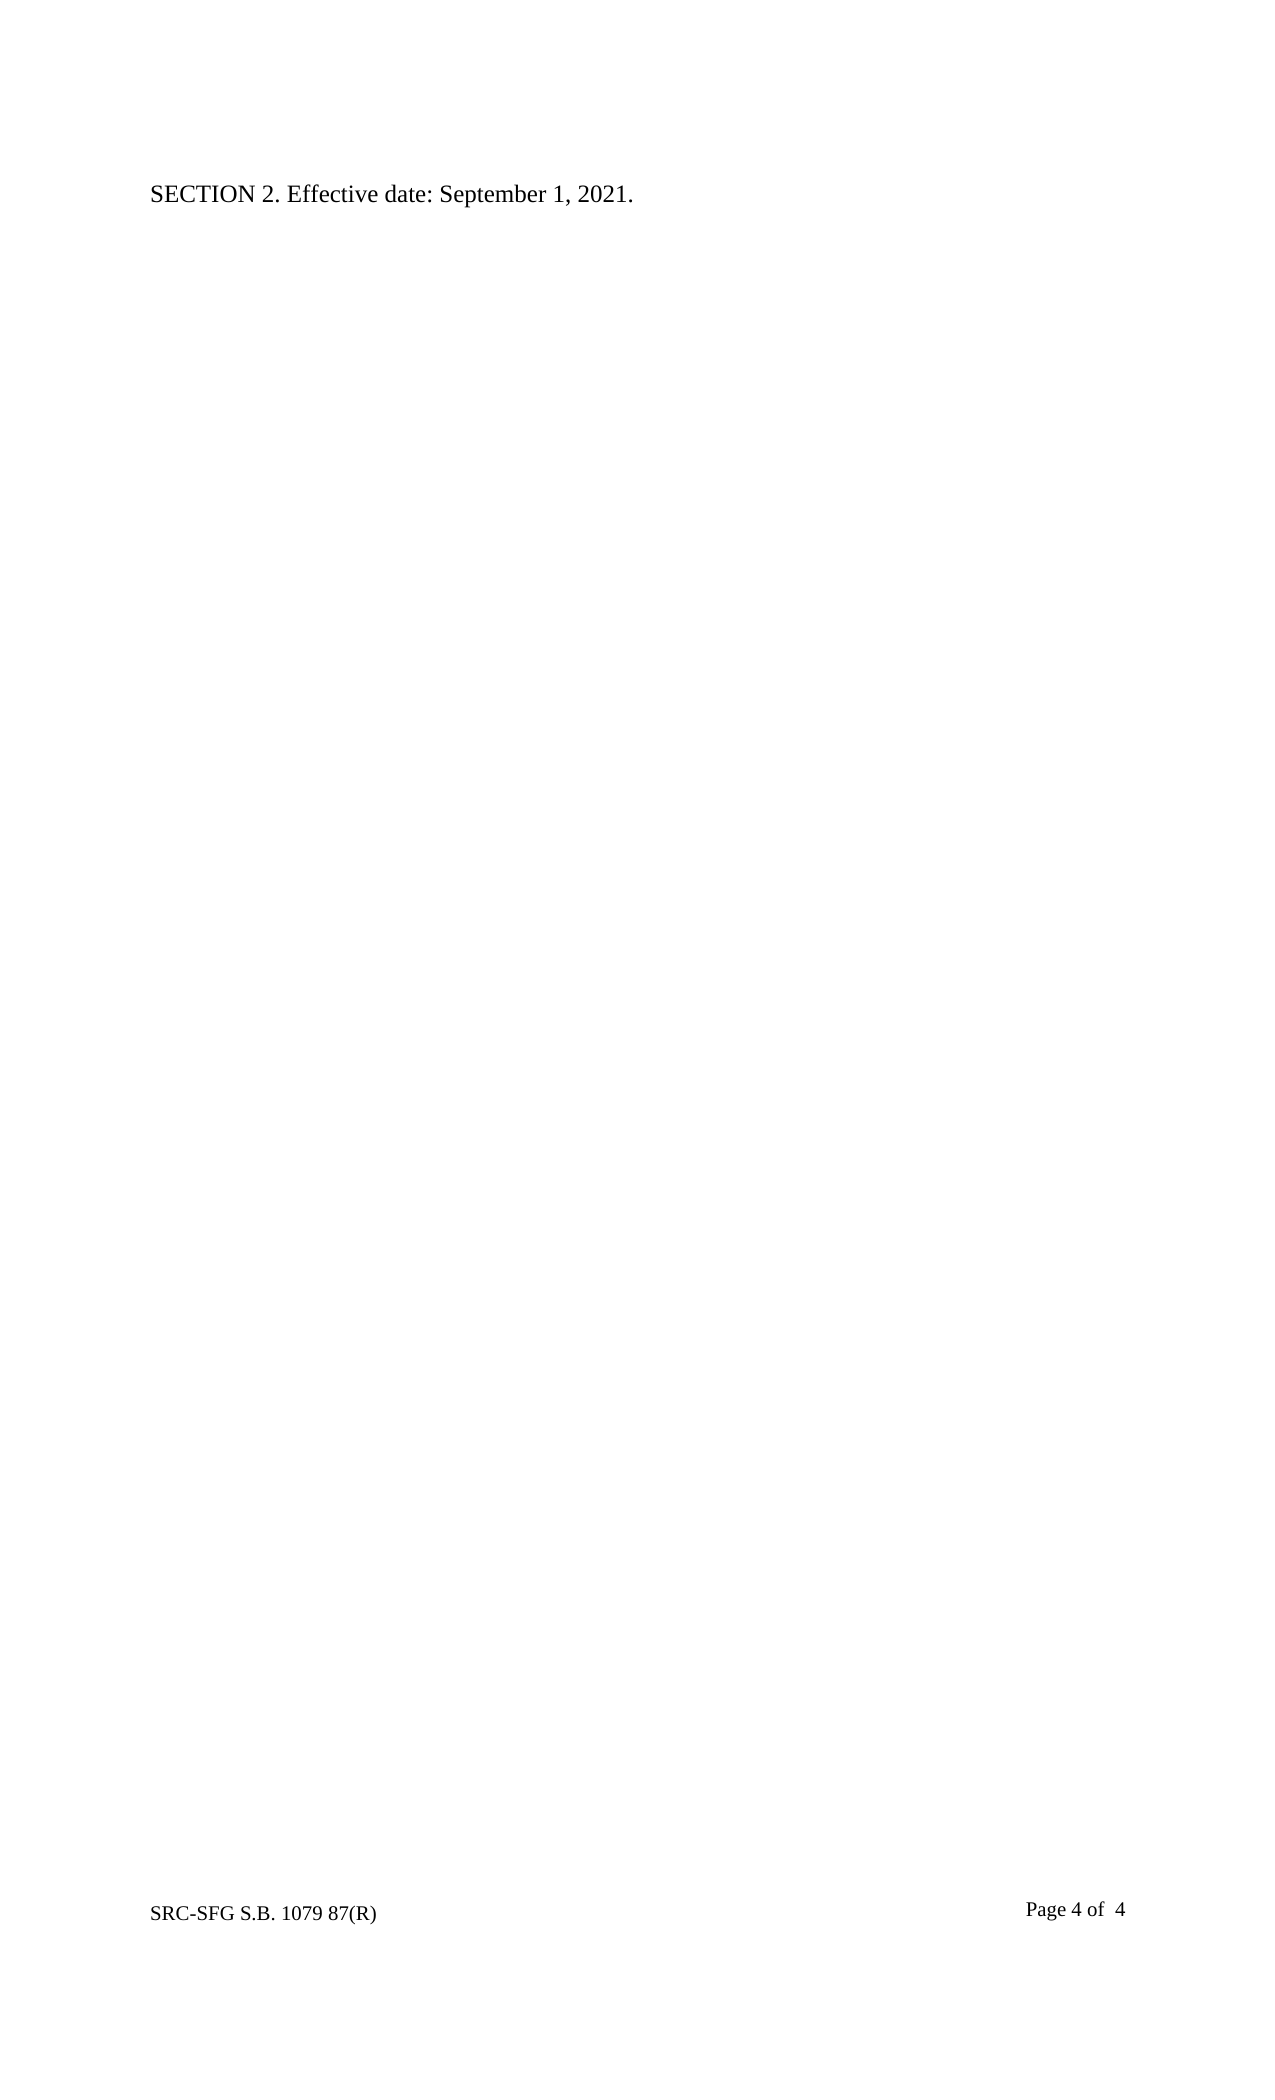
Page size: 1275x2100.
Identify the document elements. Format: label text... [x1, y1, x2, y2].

text SECTION 2. Effective date: September 1, 2021. [150, 179, 1125, 207]
